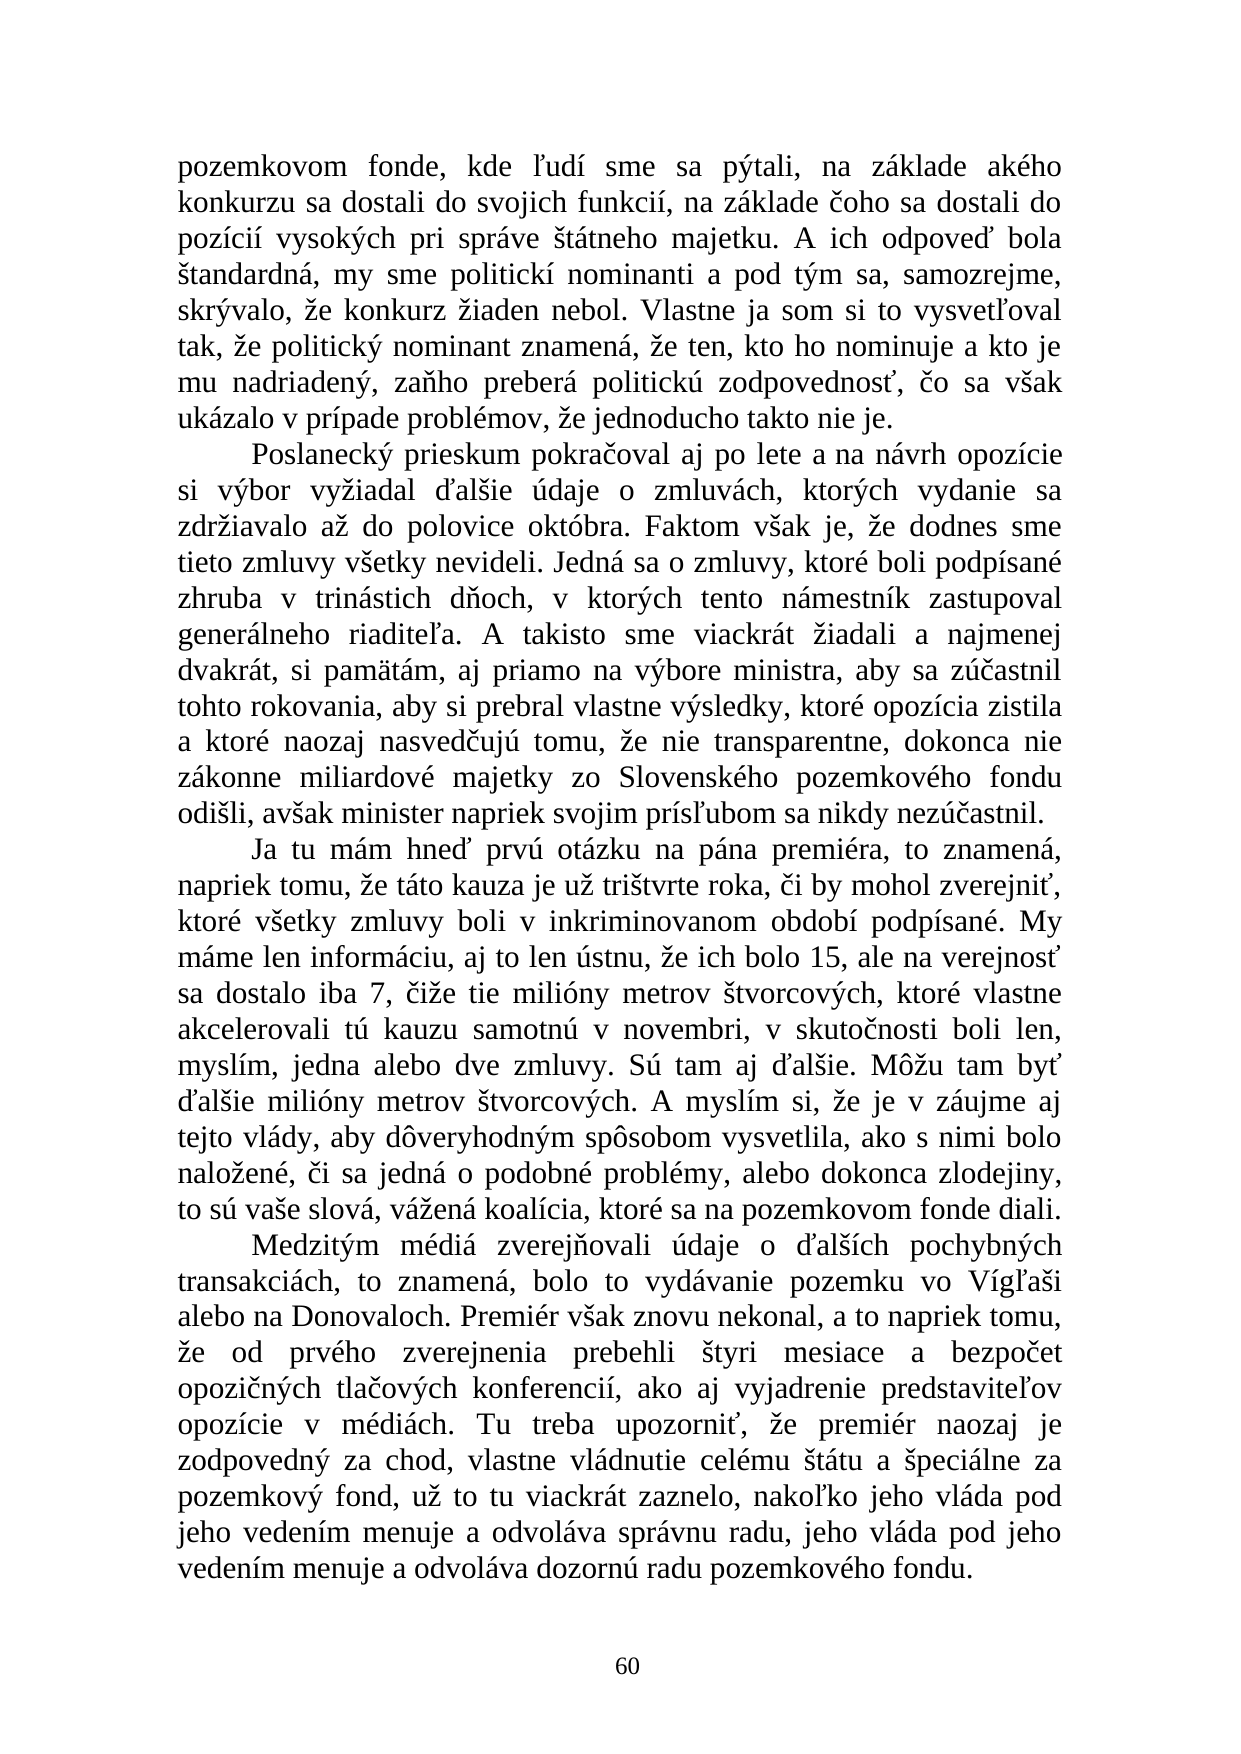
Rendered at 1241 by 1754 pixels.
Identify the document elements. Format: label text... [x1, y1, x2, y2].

text Medzitým médiá zverejňovali údaje o ďalších pochybných transakciách, to znamená, bolo to vydávanie pozemku vo Vígľaši alebo na Donovaloch. Premiér však znovu nekonal, a to napriek tomu, že od prvého zverejnenia prebehli štyri mesiace a bezpočet opozičných tlačových konferencií, ako aj vyjadrenie predstaviteľov opozície v médiách. Tu treba upozorniť, že premiér naozaj je zodpovedný za chod, vlastne vládnutie celému štátu a špeciálne za pozemkový fond, už to tu viackrát zaznelo, nakoľko jeho vláda pod jeho vedením menuje a odvoláva správnu radu, jeho vláda pod jeho vedením menuje a odvoláva dozornú radu pozemkového fondu. [177, 1226, 1063, 1585]
text Poslanecký prieskum pokračoval aj po lete a na návrh opozície si výbor vyžiadal ďalšie údaje o zmluvách, ktorých vydanie sa zdržiavalo až do polovice októbra. Faktom však je, že dodnes sme tieto zmluvy všetky nevideli. Jedná sa o zmluvy, ktoré boli podpísané zhruba v trinástich dňoch, v ktorých tento námestník zastupoval generálneho riaditeľa. A takisto sme viackrát žiadali a najmenej dvakrát, si pamätám, aj priamo na výbore ministra, aby sa zúčastnil tohto rokovania, aby si prebral vlastne výsledky, ktoré opozícia zistila a ktoré naozaj nasvedčujú tomu, že nie transparentne, dokonca nie zákonne miliardové majetky zo Slovenského pozemkového fondu odišli, avšak minister napriek svojim prísľubom sa nikdy nezúčastnil. [177, 435, 1063, 831]
text Ja tu mám hneď prvú otázku na pána premiéra, to znamená, napriek tomu, že táto kauza je už trištvrte roka, či by mohol zverejniť, ktoré všetky zmluvy boli v inkriminovanom období podpísané. My máme len informáciu, aj to len ústnu, že ich bolo 15, ale na verejnosť sa dostalo iba 7, čiže tie milióny metrov štvorcových, ktoré vlastne akcelerovali tú kauzu samotnú v novembri, v skutočnosti boli len, myslím, jedna alebo dve zmluvy. Sú tam aj ďalšie. Môžu tam byť ďalšie milióny metrov štvorcových. A myslím si, že je v záujme aj tejto vlády, aby dôveryhodným spôsobom vysvetlila, ako s nimi bolo naložené, či sa jedná o podobné problémy, alebo dokonca zlodejiny, to sú vaše slová, vážená koalícia, ktoré sa na pozemkovom fonde diali. [177, 831, 1063, 1226]
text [177, 148, 1063, 435]
